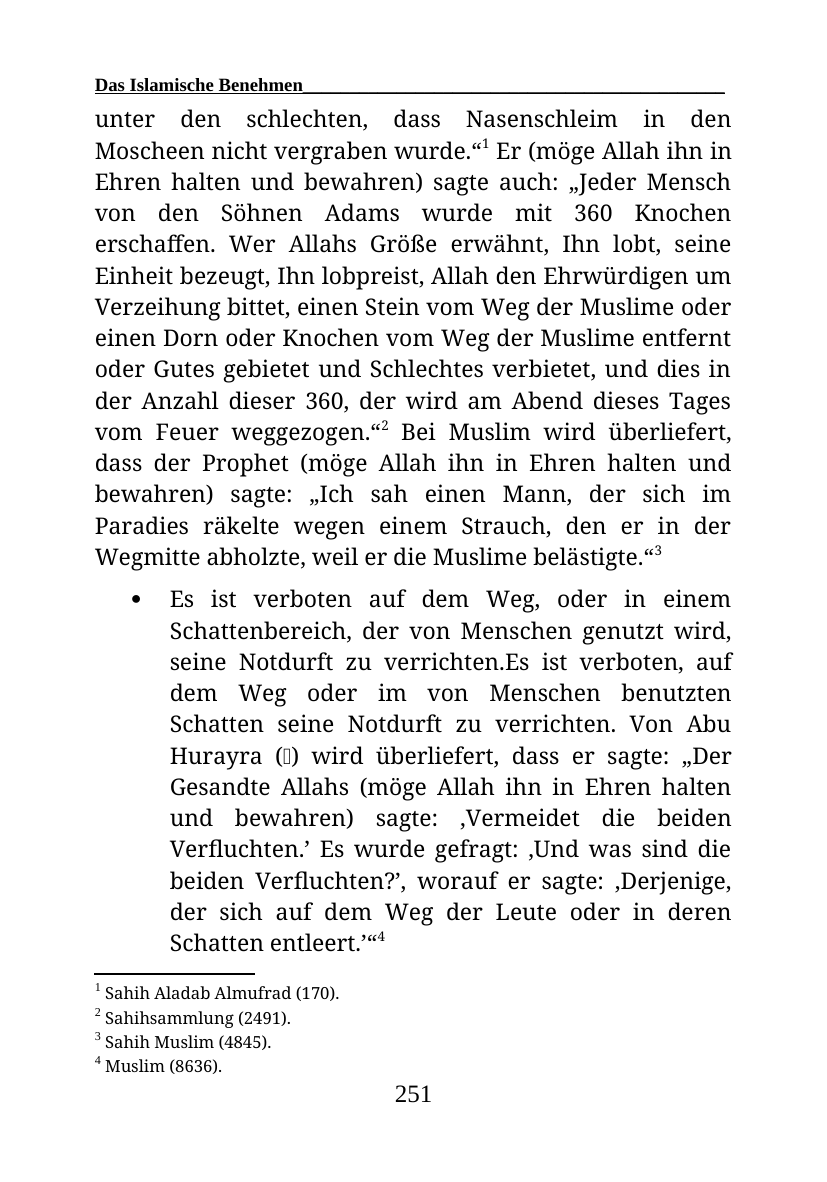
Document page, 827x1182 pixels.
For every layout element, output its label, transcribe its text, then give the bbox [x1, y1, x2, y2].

list Es ist verboten auf dem Weg, oder in einem Schattenbereich, der von Menschen genutzt wird, seine Notdurft zu verrichten.Es ist verboten, auf dem Weg oder im von Menschen benutzten Schatten seine Notdurft zu verrichten. Von Abu Hurayra () wird überliefert, dass er sagte: „Der Gesandte Allahs (möge Allah ihn in Ehren halten und bewahren) sagte: ‚Vermeidet die beiden Verfluchten.’ Es wurde gefragt: ‚Und was sind die beiden Verfluchten?’, worauf er sagte: ‚Derjenige, der sich auf dem Weg der Leute oder in deren Schatten entleert.’“ [132, 583, 732, 958]
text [94, 103, 732, 572]
